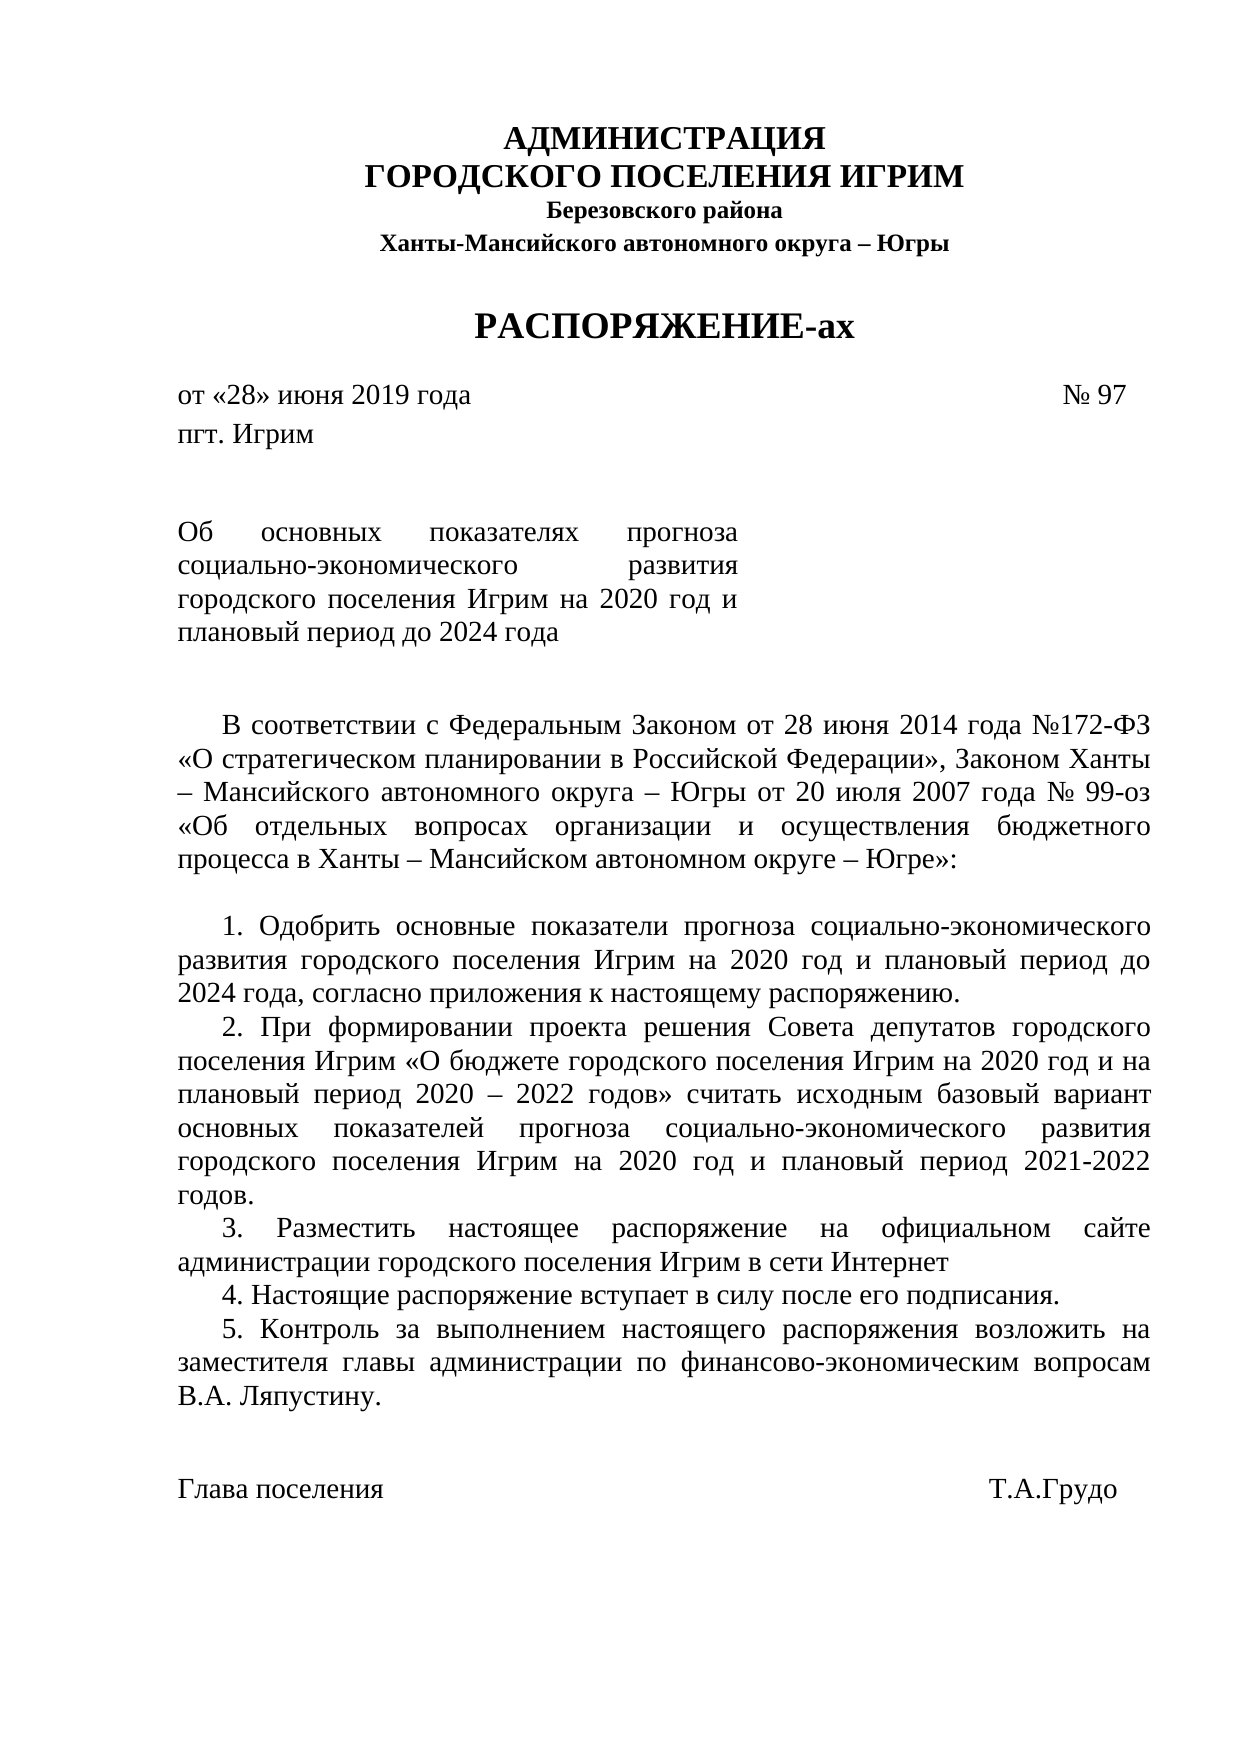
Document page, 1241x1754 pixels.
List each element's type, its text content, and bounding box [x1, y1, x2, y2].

text 2. При формировании проекта решения Совета депутатов городского поселения Игрим «О бюджете городского поселения Игрим на 2020 год и на плановый период 2020 – 2022 годов» считать исходным базовый вариант основных показателей прогноза социально-экономического развития городского поселения Игрим на 2020 год и плановый период 2021-2022 годов. [177, 1009, 1152, 1210]
text Глава поселения Т.А.Грудо [177, 1471, 1152, 1504]
text от «28» июня 2019 года № 97 [177, 377, 1152, 411]
text 3. Разместить настоящее распоряжение на официальном сайте администрации городского поселения Игрим в сети Интернет [177, 1210, 1152, 1277]
text Березовского района [177, 195, 1152, 223]
text 4. Настоящие распоряжение вступает в силу после его подписания. [177, 1277, 1152, 1311]
text Об основных показателях прогноза социально-экономического развития городского поселения Игрим на 2020 год и плановый период до 2024 года [177, 514, 738, 648]
text В соответствии с Федеральным Законом от 28 июня 2014 года №172-ФЗ «О стратегическом планировании в Российской Федерации», Законом Ханты – Мансийского автономного округа – Югры от 20 июля 2007 года № 99-оз «Об отдельных вопросах организации и осуществления бюджетного процесса в Ханты – Мансийском автономном округе – Югре»: [177, 707, 1152, 875]
text РАСПОРЯЖЕНИЕ-ах [177, 304, 1152, 347]
text Ханты-Мансийского автономного округа – Югры [177, 228, 1152, 257]
text АДМИНИСТРАЦИЯ [177, 118, 1152, 156]
text 1. Одобрить основные показатели прогноза социально-экономического развития городского поселения Игрим на 2020 год и плановый период до 2024 года, согласно приложения к настоящему распоряжению. [177, 908, 1152, 1009]
text 5. Контроль за выполнением настоящего распоряжения возложить на заместителя главы администрации по финансово-экономическим вопросам В.А. Ляпустину. [177, 1311, 1152, 1412]
text ГОРОДСКОГО ПОСЕЛЕНИЯ ИГРИМ [177, 156, 1152, 195]
text пгт. Игрим [177, 416, 1152, 449]
